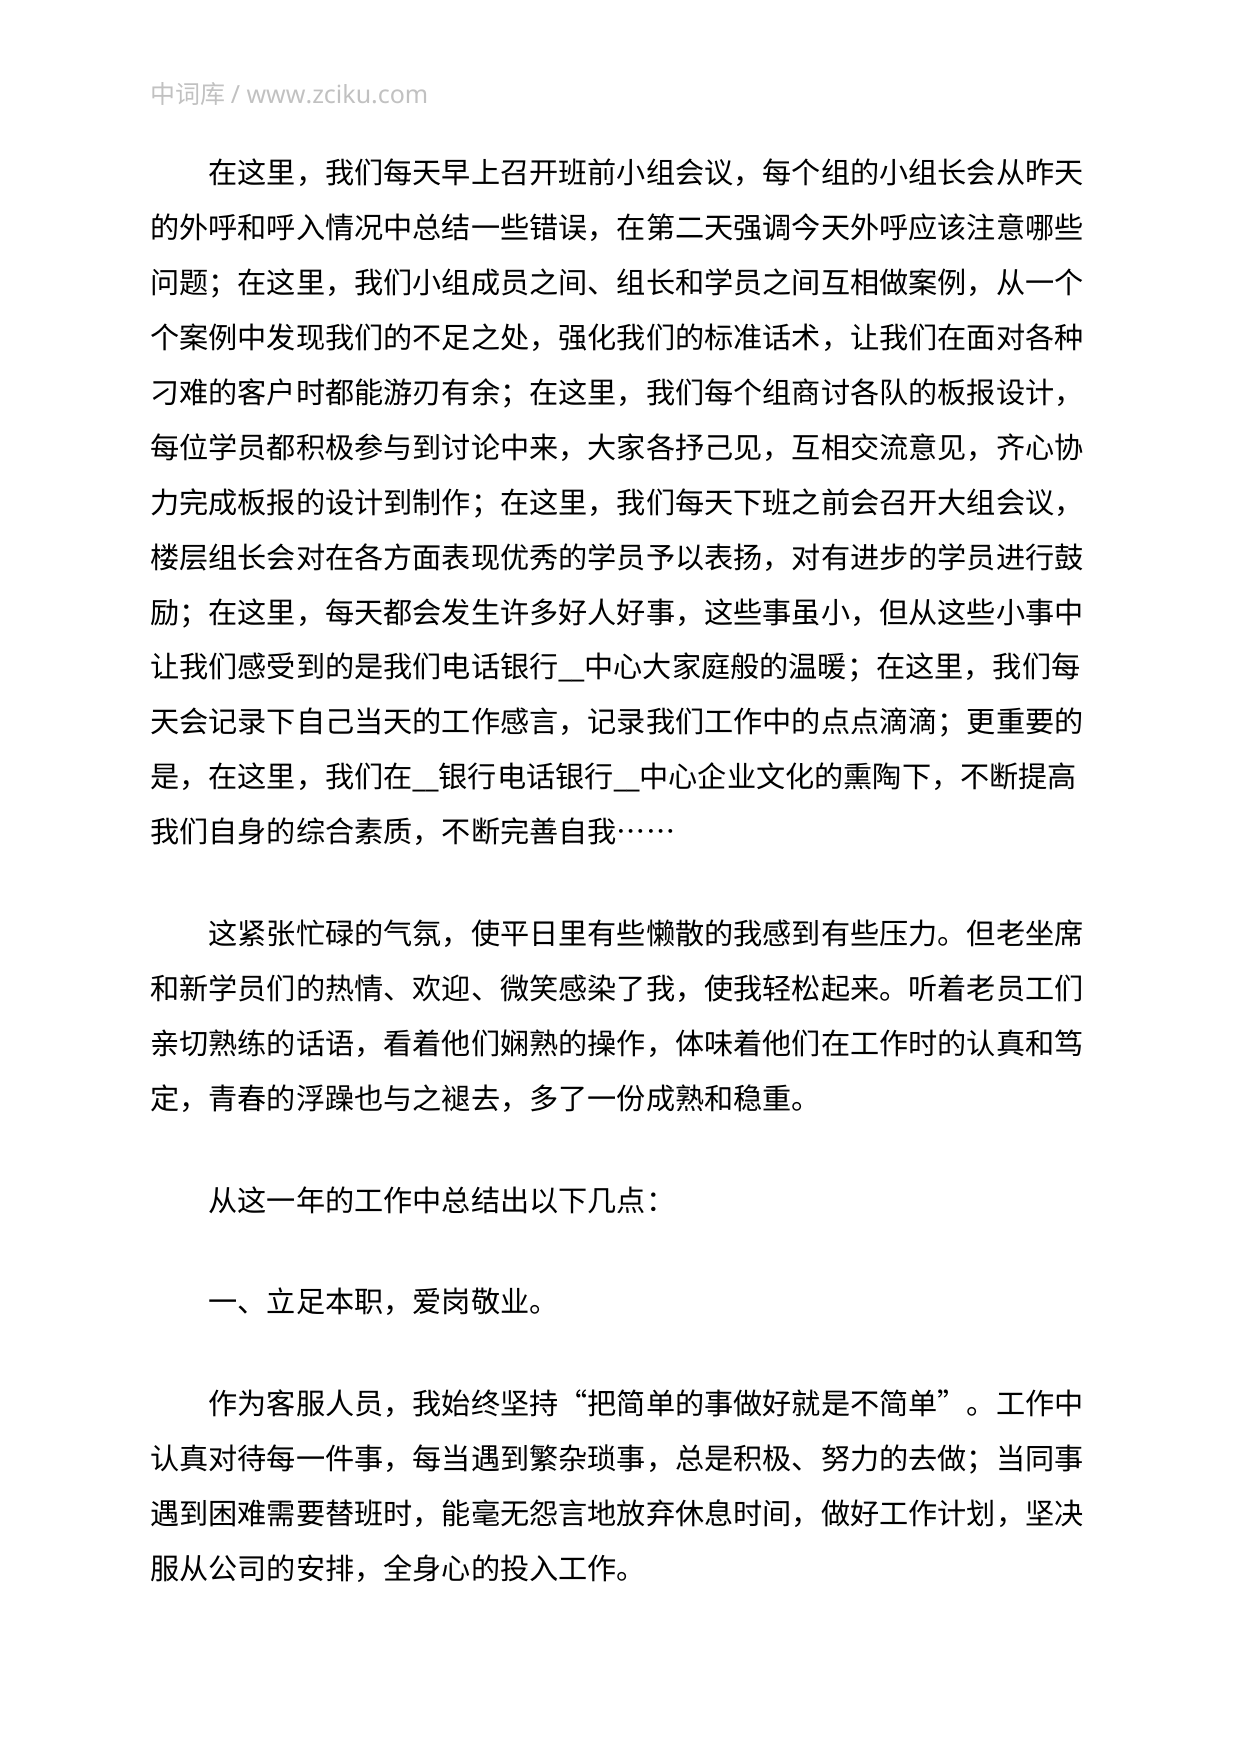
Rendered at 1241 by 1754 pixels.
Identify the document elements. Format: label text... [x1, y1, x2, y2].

text 在这里，我们每天早上召开班前小组会议，每个组的小组长会从昨天的外呼和呼入情况中总结一些错误，在第二天强调今天外呼应该注意哪些问题；在这里，我们小组成员之间、组长和学员之间互相做案例，从一个个案例中发现我们的不足之处，强化我们的标准话术，让我们在面对各种刁难的客户时都能游刃有余；在这里，我们每个组商讨各队的板报设计，每位学员都积极参与到讨论中来，大家各抒己见，互相交流意见，齐心协力完成板报的设计到制作；在这里，我们每天下班之前会召开大组会议，楼层组长会对在各方面表现优秀的学员予以表扬，对有进步的学员进行鼓励；在这里，每天都会发生许多好人好事，这些事虽小，但从这些小事中让我们感受到的是我们电话银行__中心大家庭般的温暖；在这里，我们每天会记录下自己当天的工作感言，记录我们工作中的点点滴滴；更重要的是，在这里，我们在__银行电话银行__中心企业文化的熏陶下，不断提高我们自身的综合素质，不断完善自我…… [150, 150, 1090, 851]
text 这紧张忙碌的气氛，使平日里有些懒散的我感到有些压力。但老坐席和新学员们的热情、欢迎、微笑感染了我，使我轻松起来。听着老员工们亲切熟练的话语，看着他们娴熟的操作，体味着他们在工作时的认真和笃定，青春的浮躁也与之褪去，多了一份成熟和稳重。 [150, 911, 1090, 1118]
text 作为客服人员，我始终坚持“把简单的事做好就是不简单”。工作中认真对待每一件事，每当遇到繁杂琐事，总是积极、努力的去做；当同事遇到困难需要替班时，能毫无怨言地放弃休息时间，做好工作计划，坚决服从公司的安排，全身心的投入工作。 [150, 1381, 1090, 1588]
text 一、立足本职，爱岗敬业。 [150, 1279, 1090, 1321]
text 从这一年的工作中总结出以下几点： [150, 1177, 1090, 1219]
